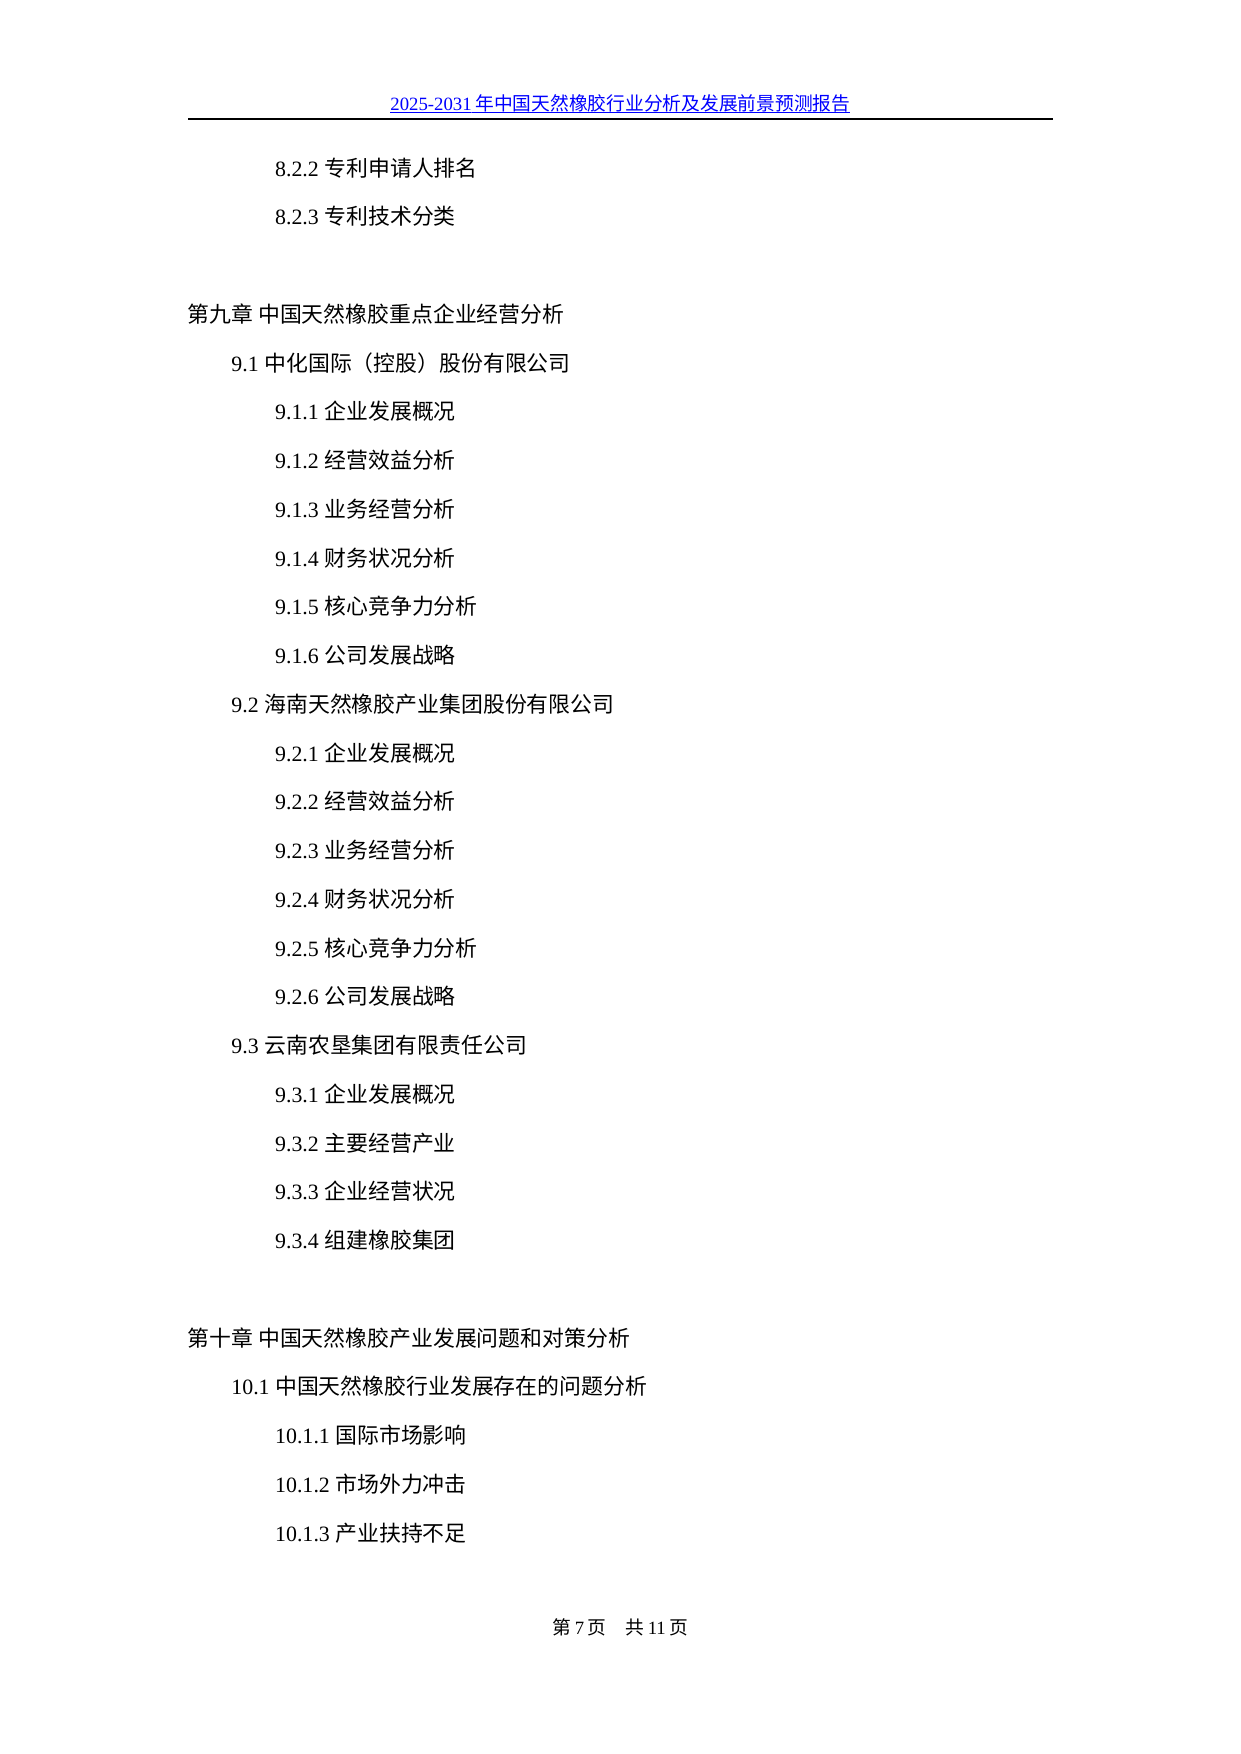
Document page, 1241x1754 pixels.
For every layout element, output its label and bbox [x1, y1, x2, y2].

text [187, 150, 1053, 1548]
